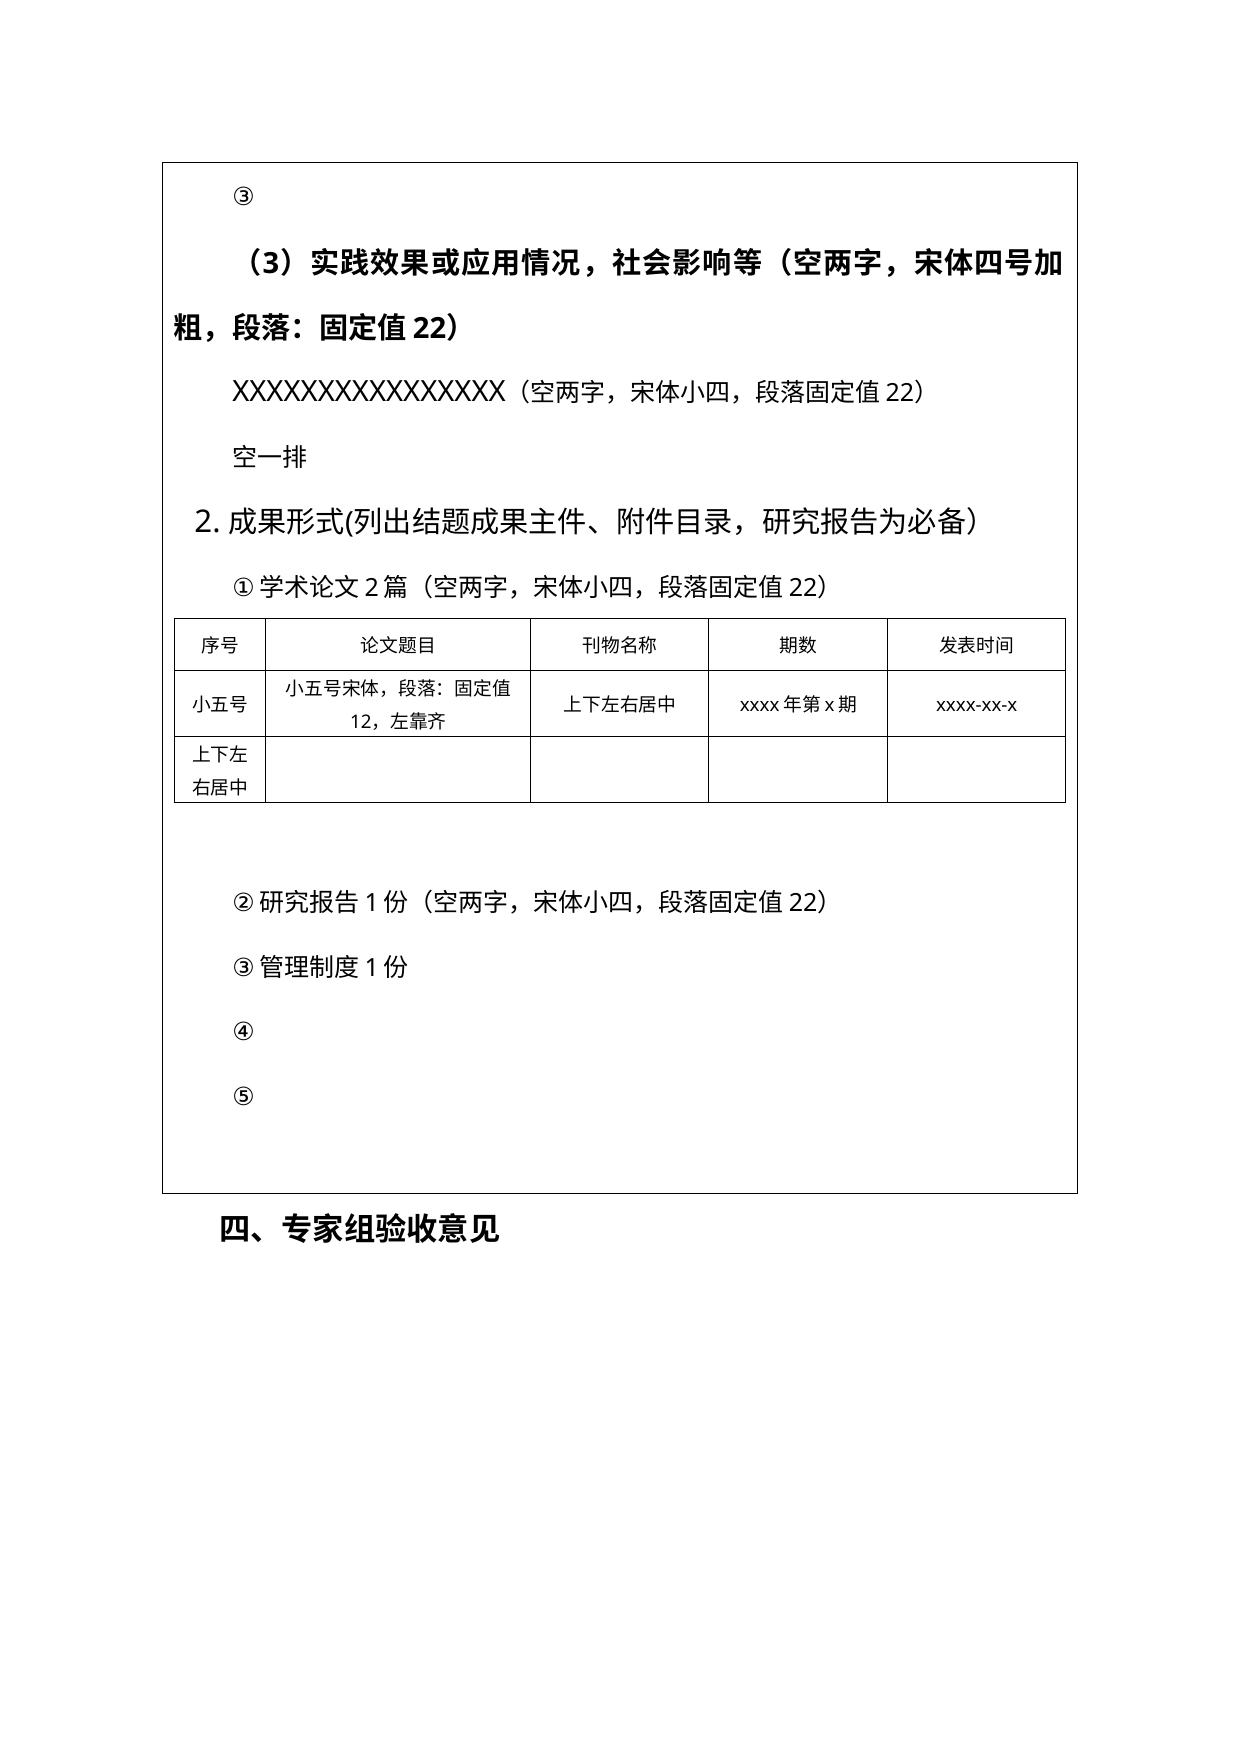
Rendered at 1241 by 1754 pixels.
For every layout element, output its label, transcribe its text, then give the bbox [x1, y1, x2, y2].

text 四、专家组验收意见 [187, 1194, 1053, 1259]
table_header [163, 163, 1077, 1193]
